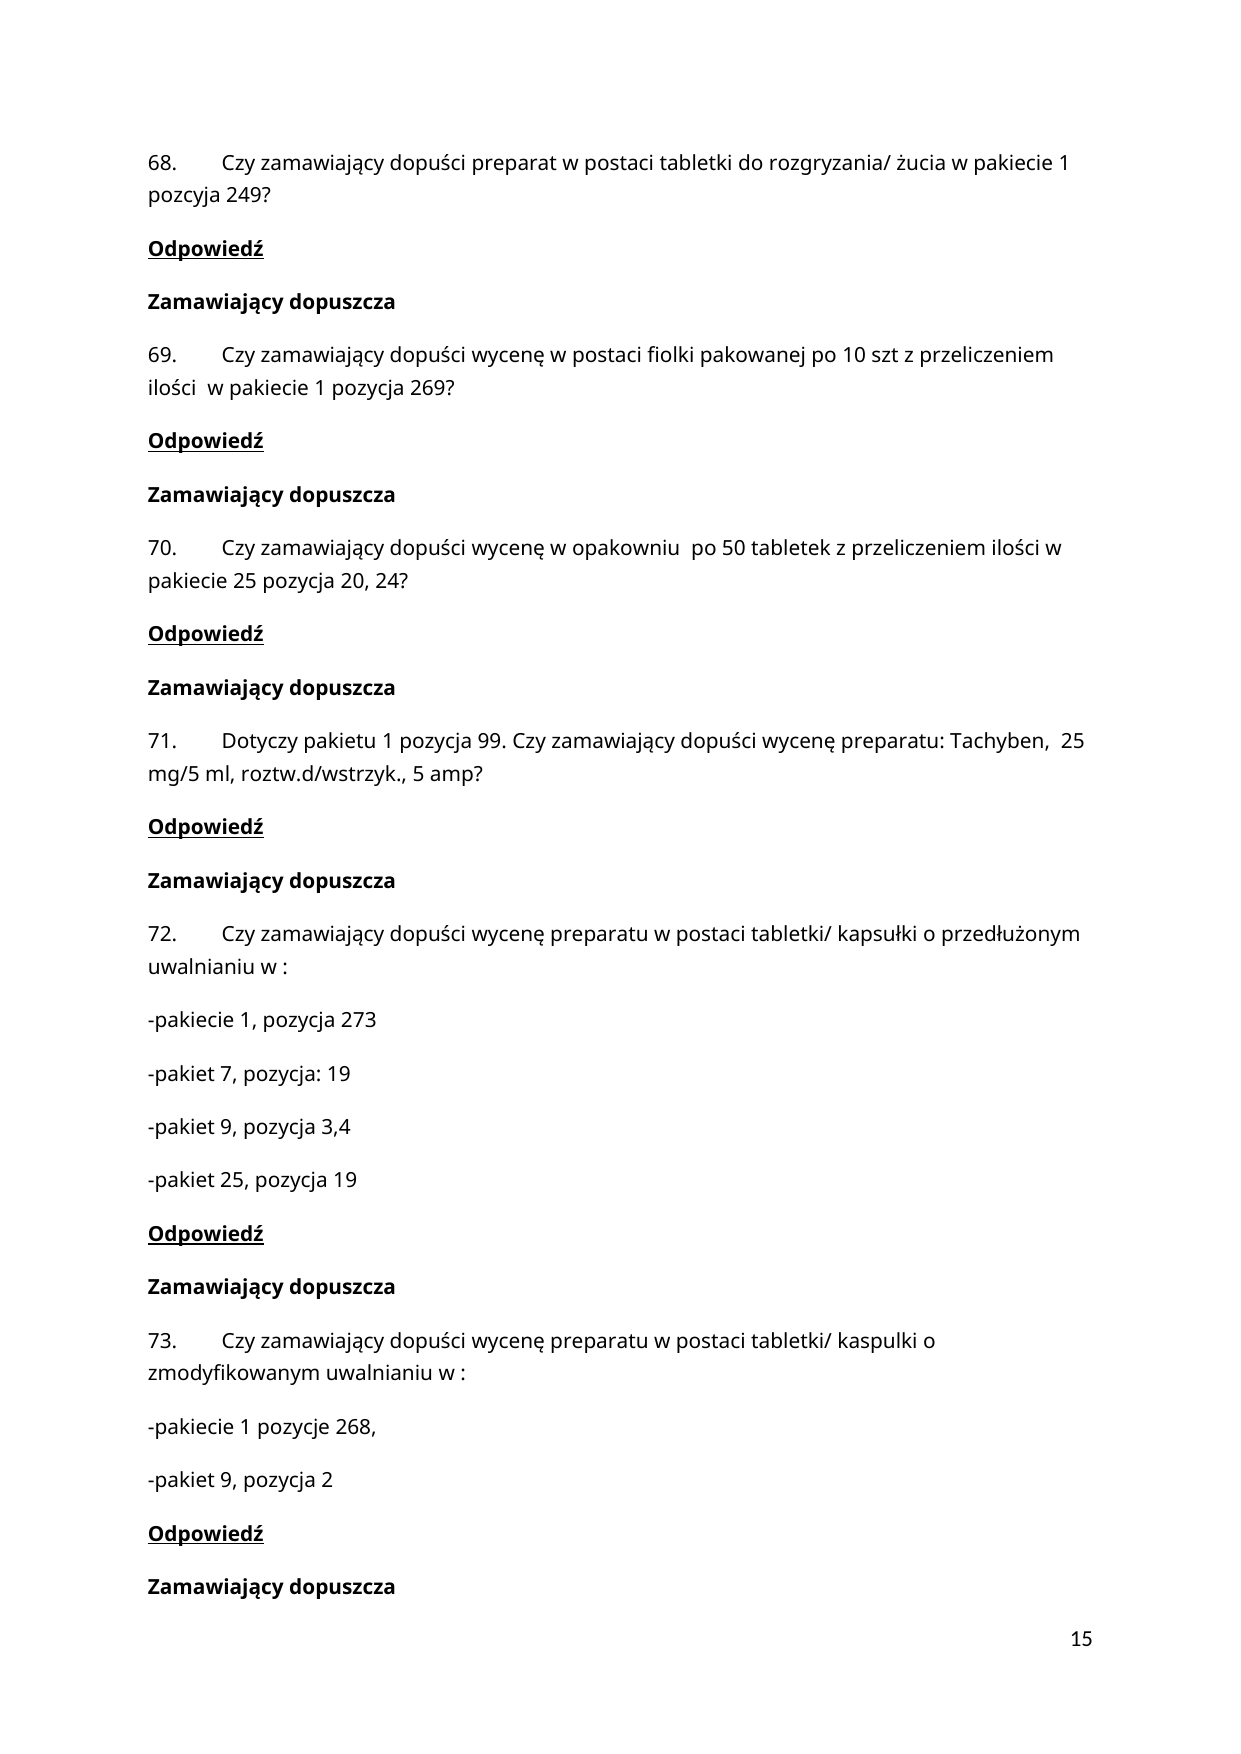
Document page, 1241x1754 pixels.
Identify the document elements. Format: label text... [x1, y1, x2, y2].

text Zamawiający dopuszcza [148, 866, 1093, 894]
text Zamawiający dopuszcza [148, 1572, 1093, 1601]
text 69. Czy zamawiający dopuści wycenę w postaci fiolki pakowanej po 10 szt z przeliczeniem ilości w pakiecie 1 pozycja 269? [148, 341, 1093, 402]
text Odpowiedź [148, 1219, 1093, 1247]
text Odpowiedź [148, 1519, 1093, 1547]
text Zamawiający dopuszcza [148, 480, 1093, 508]
text Zamawiający dopuszcza [148, 673, 1093, 701]
text 70. Czy zamawiający dopuści wycenę w opakowniu po 50 tabletek z przeliczeniem ilości w pakiecie 25 pozycja 20, 24? [148, 533, 1093, 594]
text 71. Dotyczy pakietu 1 pozycja 99. Czy zamawiający dopuści wycenę preparatu: Tachyben, 25 mg/5 ml, roztw.d/wstrzyk., 5 amp? [148, 726, 1093, 787]
text Zamawiający dopuszcza [148, 287, 1093, 316]
text Odpowiedź [148, 427, 1093, 455]
text -pakiecie 1 pozycje 268, [148, 1412, 1093, 1440]
text -pakiet 9, pozycja 3,4 [148, 1112, 1093, 1141]
text Odpowiedź [148, 812, 1093, 841]
text Odpowiedź [148, 619, 1093, 648]
text -pakiet 25, pozycja 19 [148, 1166, 1093, 1194]
text -pakiet 7, pozycja: 19 [148, 1059, 1093, 1087]
text -pakiet 9, pozycja 2 [148, 1465, 1093, 1494]
text 68. Czy zamawiający dopuści preparat w postaci tabletki do rozgryzania/ żucia w pakiecie 1 pozcyja 249? [148, 148, 1093, 209]
text -pakiecie 1, pozycja 273 [148, 1005, 1093, 1034]
text 73. Czy zamawiający dopuści wycenę preparatu w postaci tabletki/ kaspulki o zmodyfikowanym uwalnianiu w : [148, 1326, 1093, 1387]
text 72. Czy zamawiający dopuści wycenę preparatu w postaci tabletki/ kapsułki o przedłużonym uwalnianiu w : [148, 919, 1093, 980]
text Odpowiedź [148, 234, 1093, 262]
text Zamawiający dopuszcza [148, 1272, 1093, 1301]
